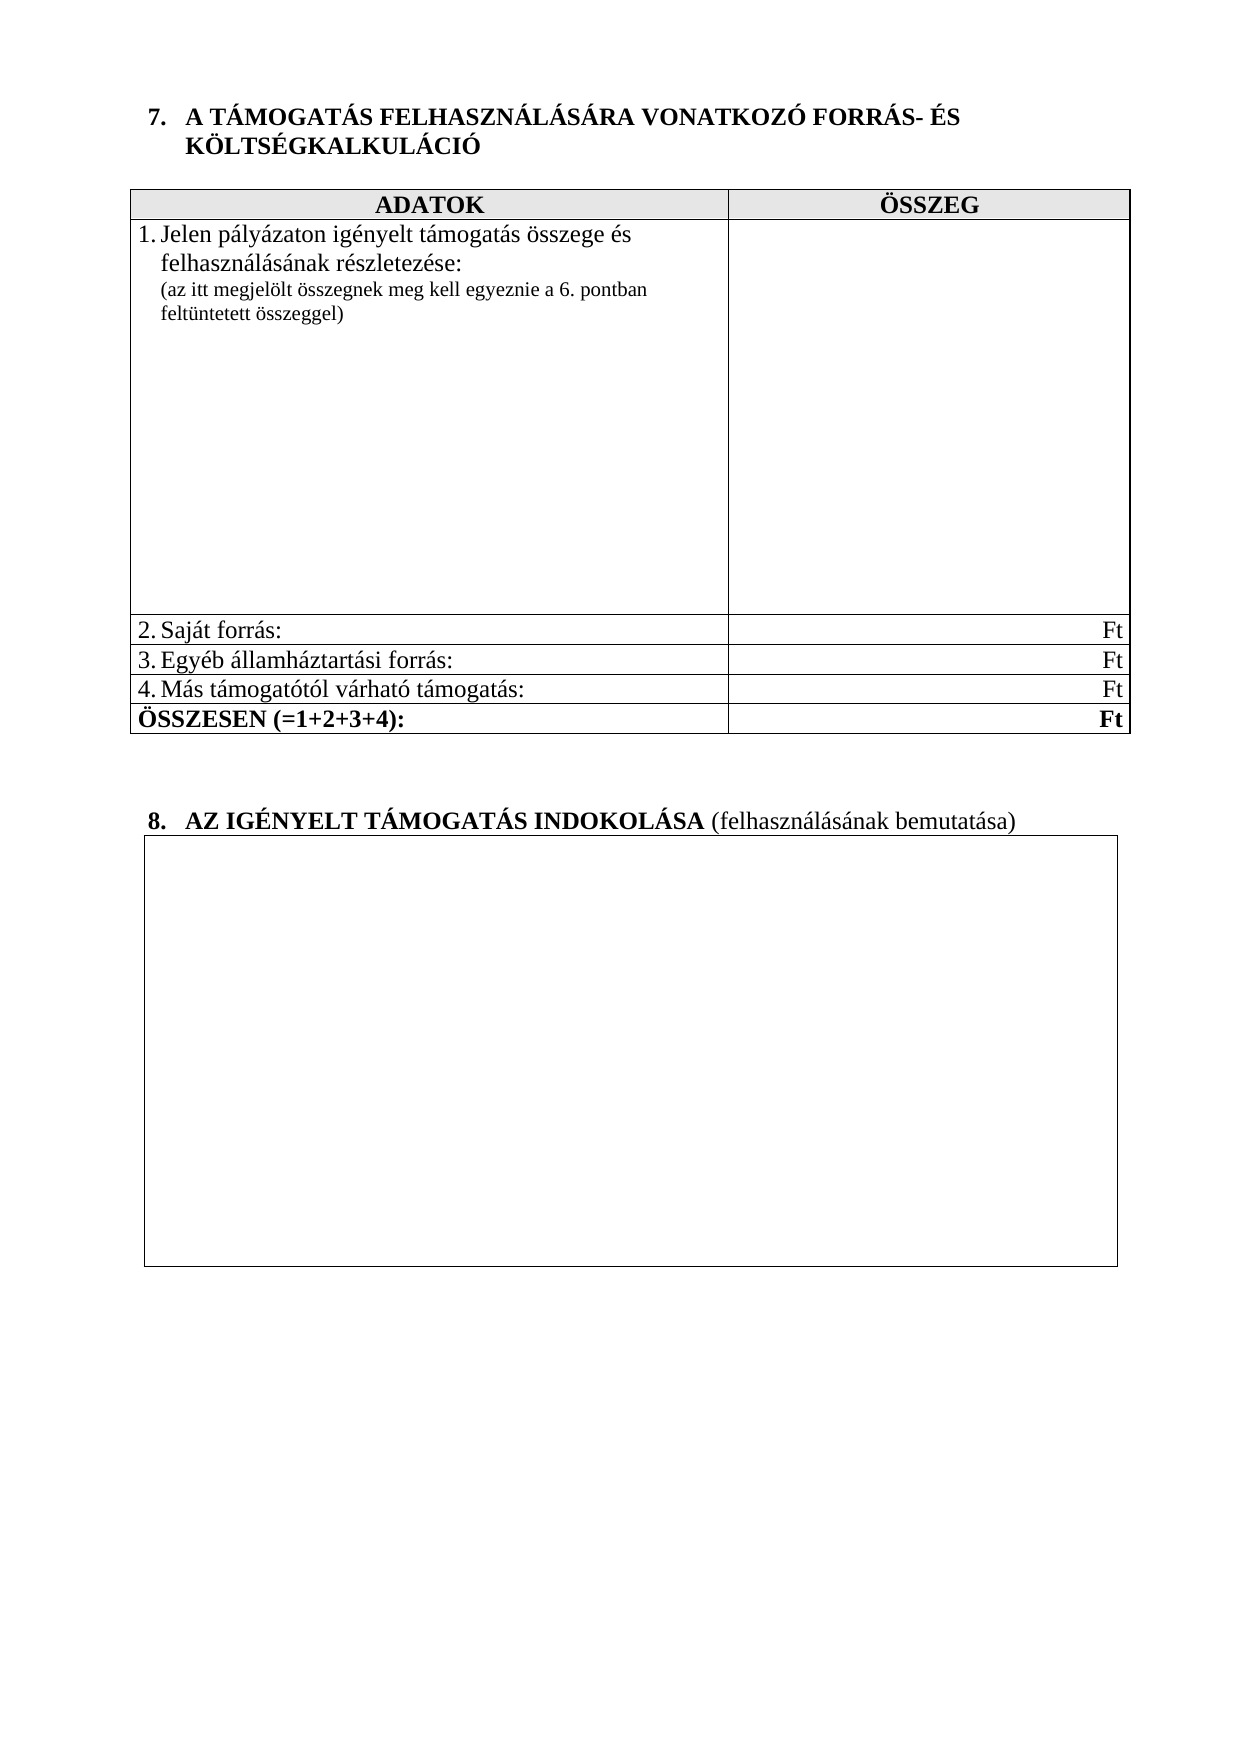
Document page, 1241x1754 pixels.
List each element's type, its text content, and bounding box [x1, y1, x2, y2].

table_cell Más támogatótól várható támogatás: [131, 675, 728, 703]
table_cell Saját forrás: [131, 615, 728, 644]
table_cell Jelen pályázaton igényelt támogatás összege és felhasználásának részletezése: (az itt megjelölt összegnek meg kell egyeznie a 6. pontban feltüntetett összeggel) [131, 220, 728, 614]
table_header ADATOK [131, 190, 728, 218]
list AZ IGÉNYELT TÁMOGATÁS INDOKOLÁSA (felhasználásának bemutatása) [148, 806, 1093, 835]
table_header ÖSSZEG [729, 190, 1129, 218]
table_cell Ft [729, 645, 1129, 673]
table_cell ÖSSZESEN (=1+2+3+4): [131, 704, 728, 733]
list A TÁMOGATÁS FELHASZNÁLÁSÁRA VONATKOZÓ FORRÁS- ÉS KÖLTSÉGKALKULÁCIÓ [148, 102, 1093, 160]
table_cell [729, 220, 1129, 614]
table_cell Ft [729, 704, 1129, 733]
table_cell Ft [729, 615, 1129, 644]
table_cell Egyéb államháztartási forrás: [131, 645, 728, 673]
table_cell Ft [729, 675, 1129, 703]
table_header [145, 836, 1117, 1266]
